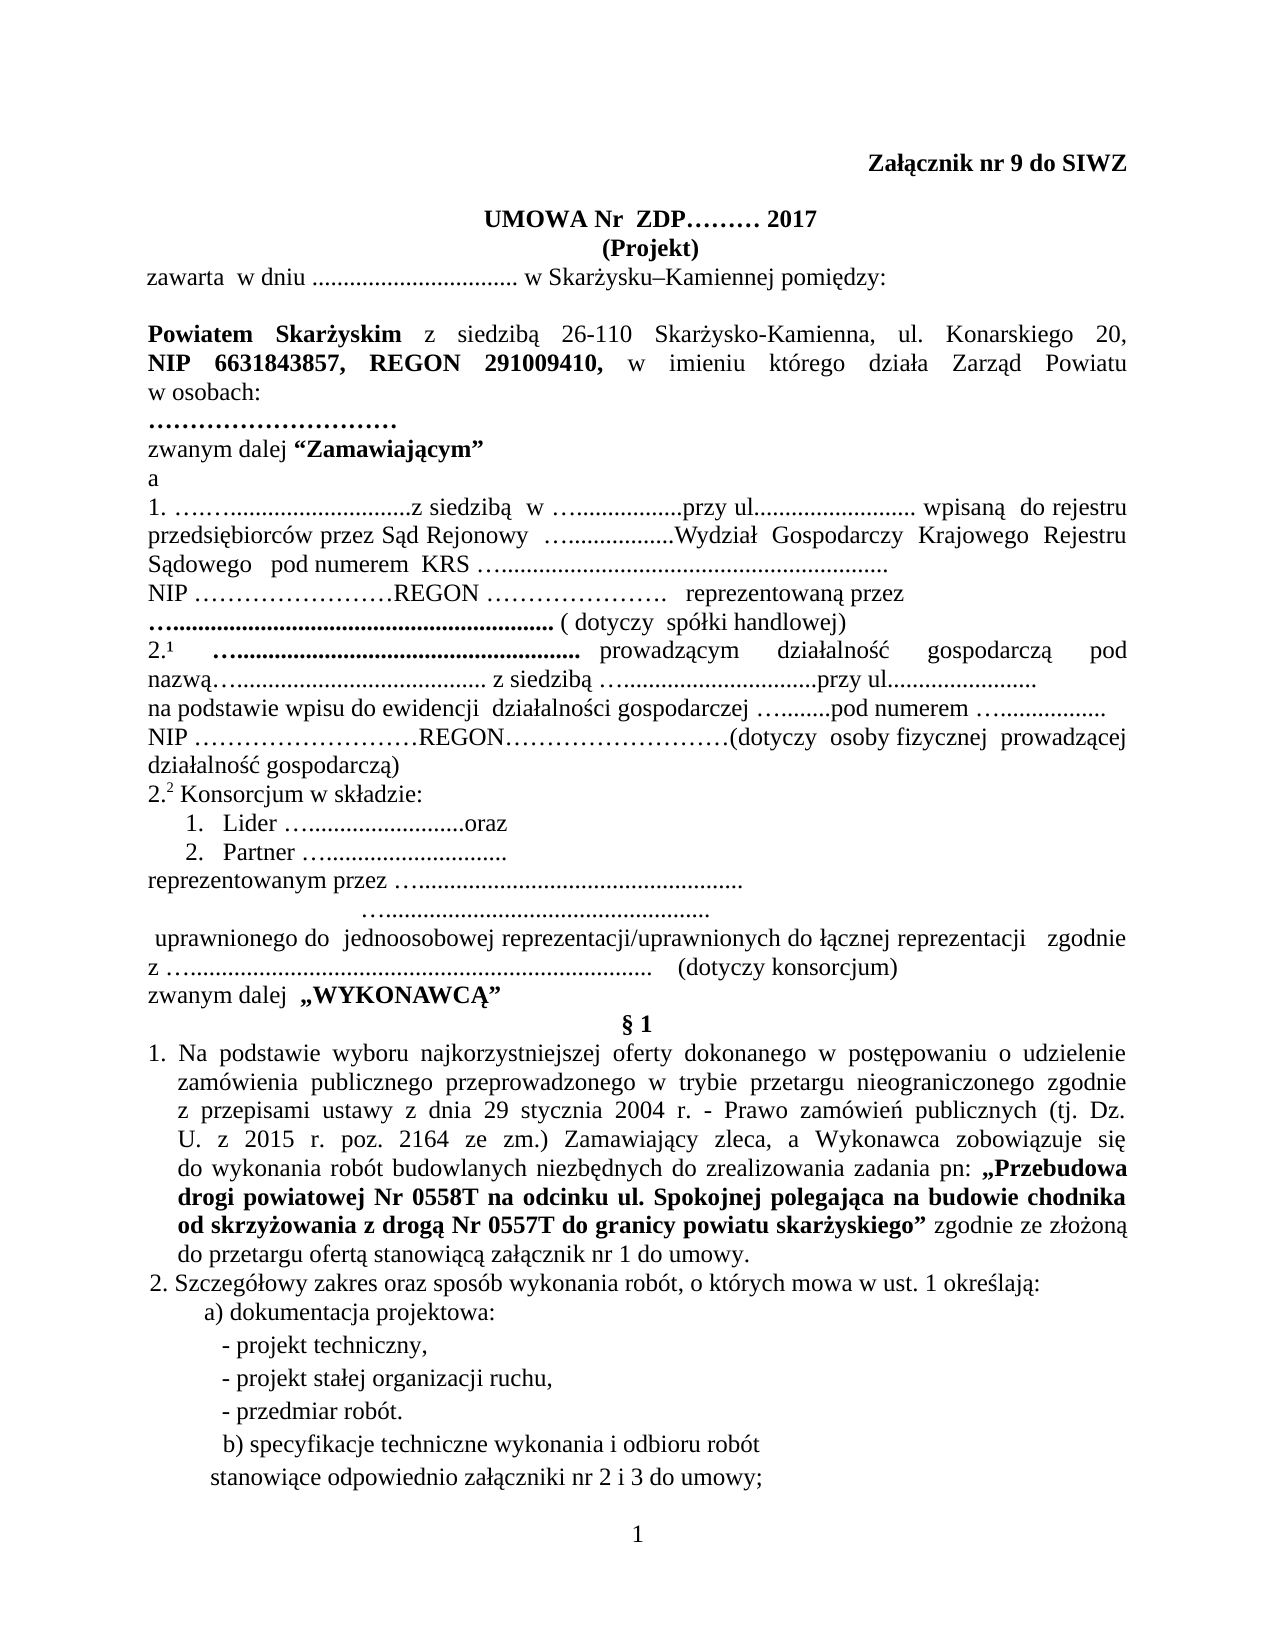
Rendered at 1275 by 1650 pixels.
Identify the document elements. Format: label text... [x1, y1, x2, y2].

text 2.2 Konsorcjum w składzie: [148, 779, 1127, 808]
text b) specyfikacje techniczne wykonania i odbioru robót [179, 1429, 1127, 1458]
text a [148, 463, 1127, 492]
text UMOWA Nr ZDP……… 2017 [173, 204, 1127, 233]
text 1. ….….............................z siedzibą w ….................przy ul.......................... wpisaną do rejestru przedsiębiorców przez Sąd Rejonowy ….................Wydział Gospodarczy Krajowego Rejestru Sądowego pod numerem KRS ….............................................................. [148, 492, 1127, 578]
text uprawnionego do jednoosobowej reprezentacji/uprawnionych do łącznej reprezentacji zgodnie z ….......................................................................... (dotyczy konsorcjum) [148, 923, 1127, 981]
text a) dokumentacja projektowa: [179, 1297, 1127, 1326]
text 1. Na podstawie wyboru najkorzystniejszej oferty dokonanego w postępowaniu o udzielenie zamówienia publicznego przeprowadzonego w trybie przetargu nieograniczonego zgodnie z przepisami ustawy z dnia 29 stycznia 2004 r. - Prawo zamówień publicznych (tj. Dz. U. z 2015 r. poz. 2164 ze zm.) Zamawiający zleca, a Wykonawca zobowiązuje się do wykonania robót budowlanych niezbędnych do zrealizowania zadania pn: „Przebudowa drogi powiatowej Nr 0558T na odcinku ul. Spokojnej polegająca na budowie chodnika od skrzyżowania z drogą Nr 0557T do granicy powiatu skarżyskiego” zgodnie ze złożoną do przetargu ofertą stanowiącą załącznik nr 1 do umowy. [148, 1038, 1127, 1268]
text Załącznik nr 9 do SIWZ [148, 148, 1127, 176]
text zwanym dalej “Zamawiającym” [148, 434, 1127, 463]
text zawarta w dniu ................................. w Skarżysku–Kamiennej pomiędzy: [146, 262, 1127, 291]
text Powiatem Skarżyskim z siedzibą 26-110 Skarżysko-Kamienna, ul. Konarskiego 20, NIP 6631843857, REGON 291009410, w imieniu którego działa Zarząd Powiatu w osobach: [148, 319, 1127, 406]
text - projekt techniczny, [179, 1330, 1127, 1359]
list Lider ….........................oraz [185, 808, 1127, 837]
text 2.¹ …....................................................... prowadzącym działalność gospodarczą pod nazwą…........................................ z siedzibą …...............................przy ul........................ [148, 636, 1127, 693]
text - projekt stałej organizacji ruchu, [179, 1363, 1127, 1392]
text (Projekt) [173, 233, 1127, 262]
text - przedmiar robót. [179, 1396, 1127, 1425]
text NIP ……………………REGON …………………. reprezentowaną przez [148, 578, 1127, 607]
text na podstawie wpisu do ewidencji działalności gospodarczej …........pod numerem …................. [148, 693, 1127, 722]
text NIP ………………………REGON………………………(dotyczy osoby fizycznej prowadzącej działalność gospodarczą) [148, 722, 1127, 779]
text stanowiące odpowiednio załączniki nr 2 i 3 do umowy; [179, 1462, 1127, 1491]
text ….................................................... [148, 894, 1127, 923]
text reprezentowanym przez ….................................................... [148, 866, 1127, 894]
text ………………………… [148, 406, 1127, 434]
list Partner …............................. [185, 837, 1127, 866]
text zwanym dalej „WYKONAWCĄ” [148, 981, 1127, 1009]
text …............................................................. ( dotyczy spółki handlowej) [148, 607, 1127, 636]
text 2. Szczegółowy zakres oraz sposób wykonania robót, o których mowa w ust. 1 określają: [118, 1268, 1127, 1297]
text § 1 [146, 1009, 1127, 1038]
